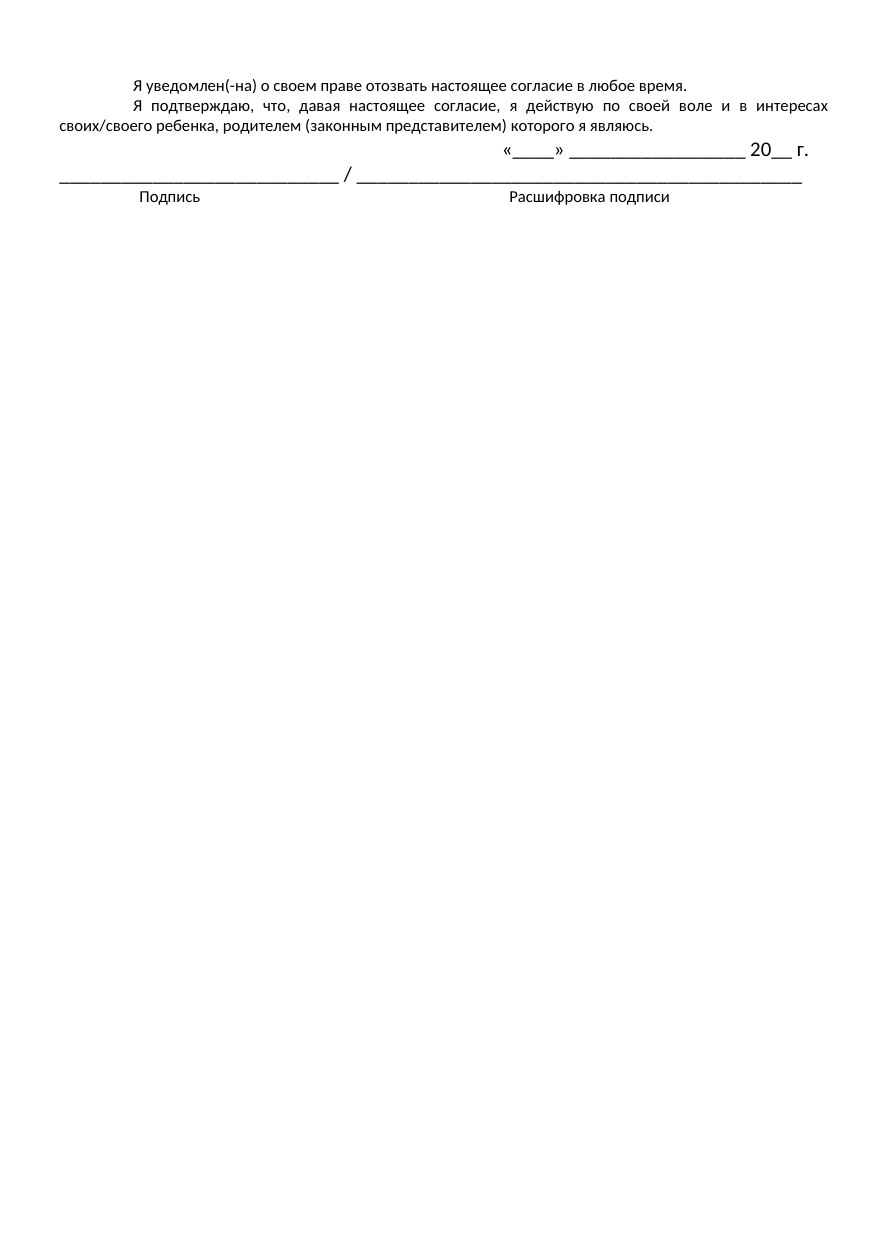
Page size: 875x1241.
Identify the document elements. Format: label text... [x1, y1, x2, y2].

text ___________________________ / ___________________________________________ [59, 161, 830, 187]
text «____» _________________ 20__ г. [428, 136, 830, 161]
text Подпись Расшифровка подписи [59, 187, 830, 207]
text Я подтверждаю, что, давая настоящее согласие, я действую по своей воле и в интересах своих/своего ребенка, родителем (законным представителем) которого я являюсь. [59, 95, 830, 136]
text Я уведомлен(-на) о своем праве отозвать настоящее согласие в любое время. [59, 75, 830, 95]
